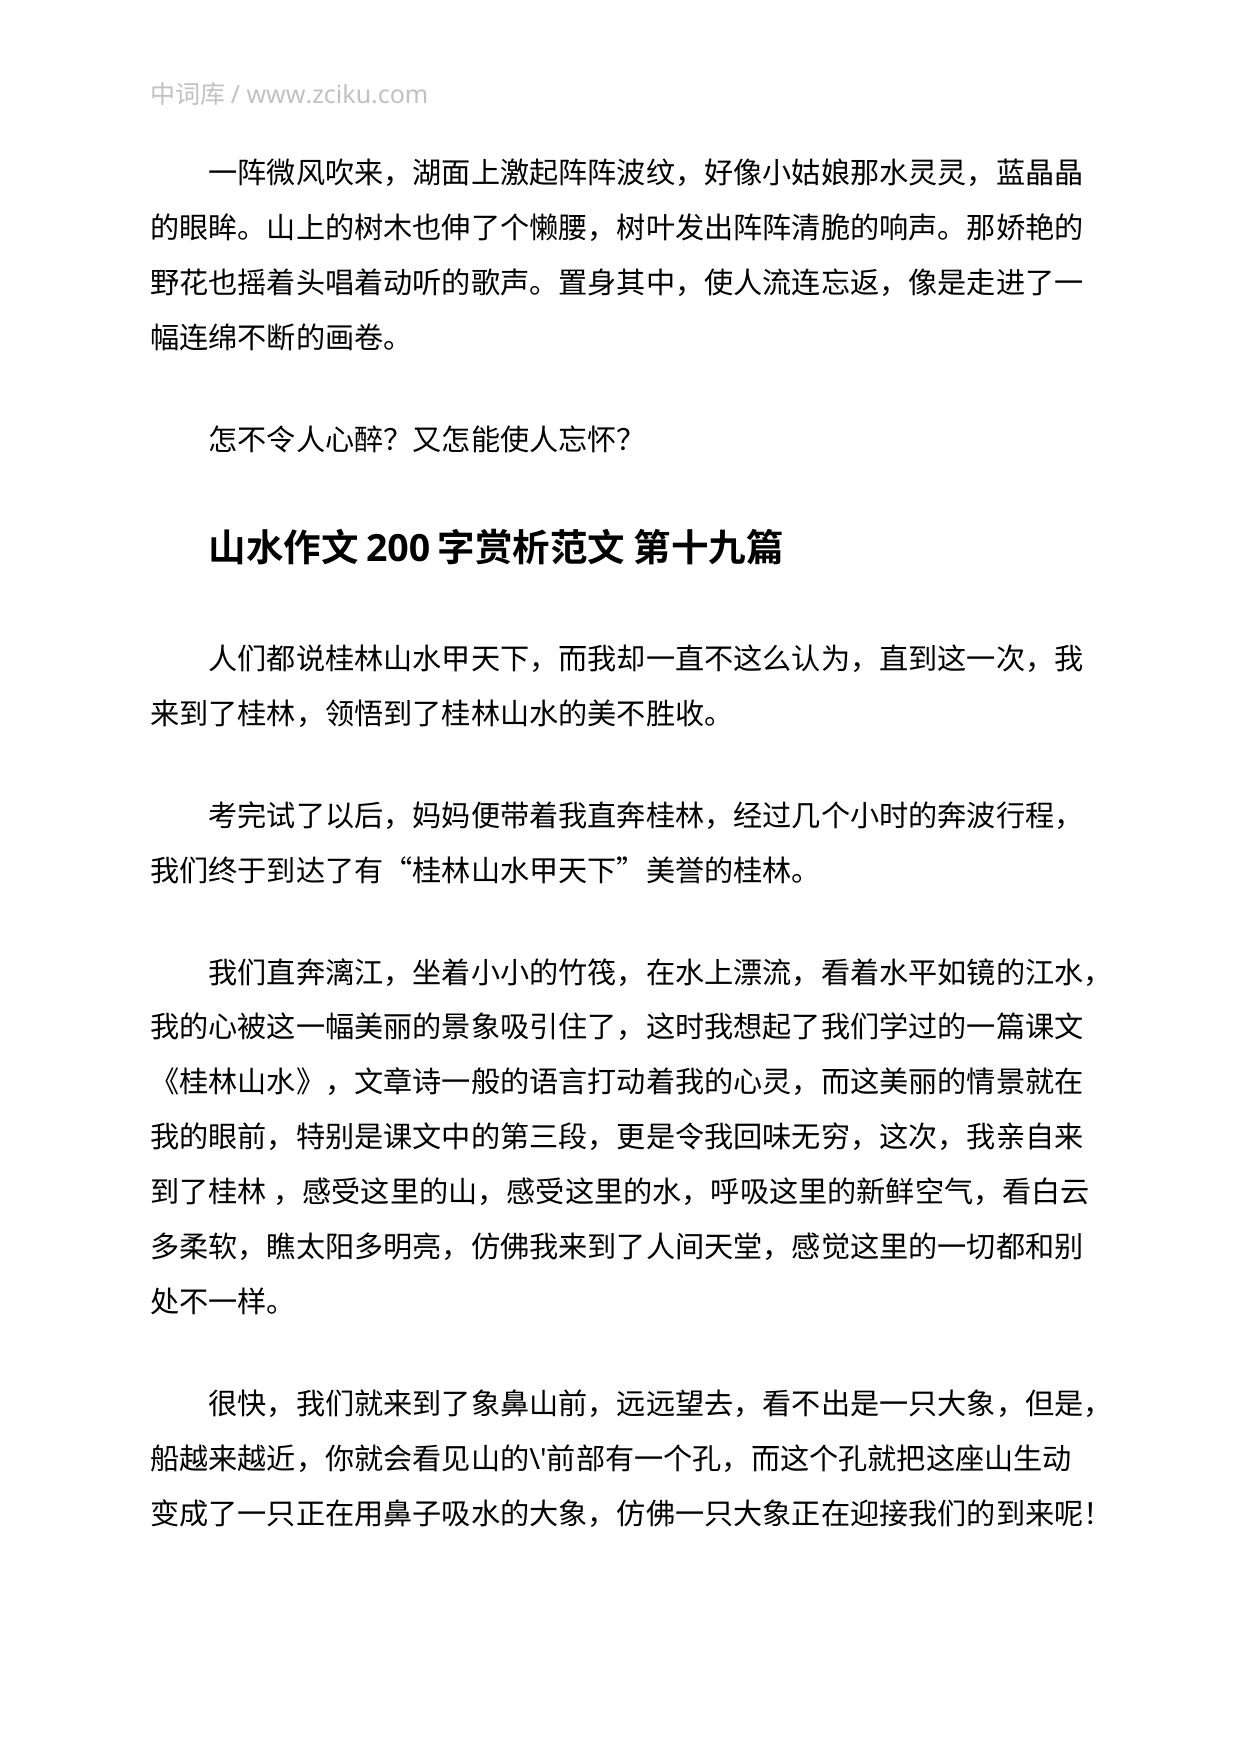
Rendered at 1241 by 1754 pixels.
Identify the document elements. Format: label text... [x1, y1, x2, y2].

text 我们直奔漓江，坐着小小的竹筏，在水上漂流，看着水平如镜的江水，我的心被这一幅美丽的景象吸引住了，这时我想起了我们学过的一篇课文《桂林山水》，文章诗一般的语言打动着我的心灵，而这美丽的情景就在我的眼前，特别是课文中的第三段，更是令我回味无穷，这次，我亲自来到了桂林 ，感受这里的山，感受这里的水，呼吸这里的新鲜空气，看白云多柔软，瞧太阳多明亮，仿佛我来到了人间天堂，感觉这里的一切都和别处不一样。 [150, 949, 1090, 1321]
text 很快，我们就来到了象鼻山前，远远望去，看不出是一只大象，但是，船越来越近，你就会看见山的\'前部有一个孔，而这个孔就把这座山生动变成了一只正在用鼻子吸水的大象，仿佛一只大象正在迎接我们的到来呢！ [150, 1380, 1090, 1532]
text 怎不令人心醉？又怎能使人忘怀？ [150, 416, 1090, 459]
text 考完试了以后，妈妈便带着我直奔桂林，经过几个小时的奔波行程，我们终于到达了有“桂林山水甲天下”美誉的桂林。 [150, 792, 1090, 890]
text 山水作文200字赏析范文 第十九篇 [150, 518, 1090, 573]
text 一阵微风吹来，湖面上激起阵阵波纹，好像小姑娘那水灵灵，蓝晶晶的眼眸。山上的树木也伸了个懒腰，树叶发出阵阵清脆的响声。那娇艳的野花也摇着头唱着动听的歌声。置身其中，使人流连忘返，像是走进了一幅连绵不断的画卷。 [150, 150, 1090, 357]
text 人们都说桂林山水甲天下，而我却一直不这么认为，直到这一次，我来到了桂林，领悟到了桂林山水的美不胜收。 [150, 636, 1090, 733]
